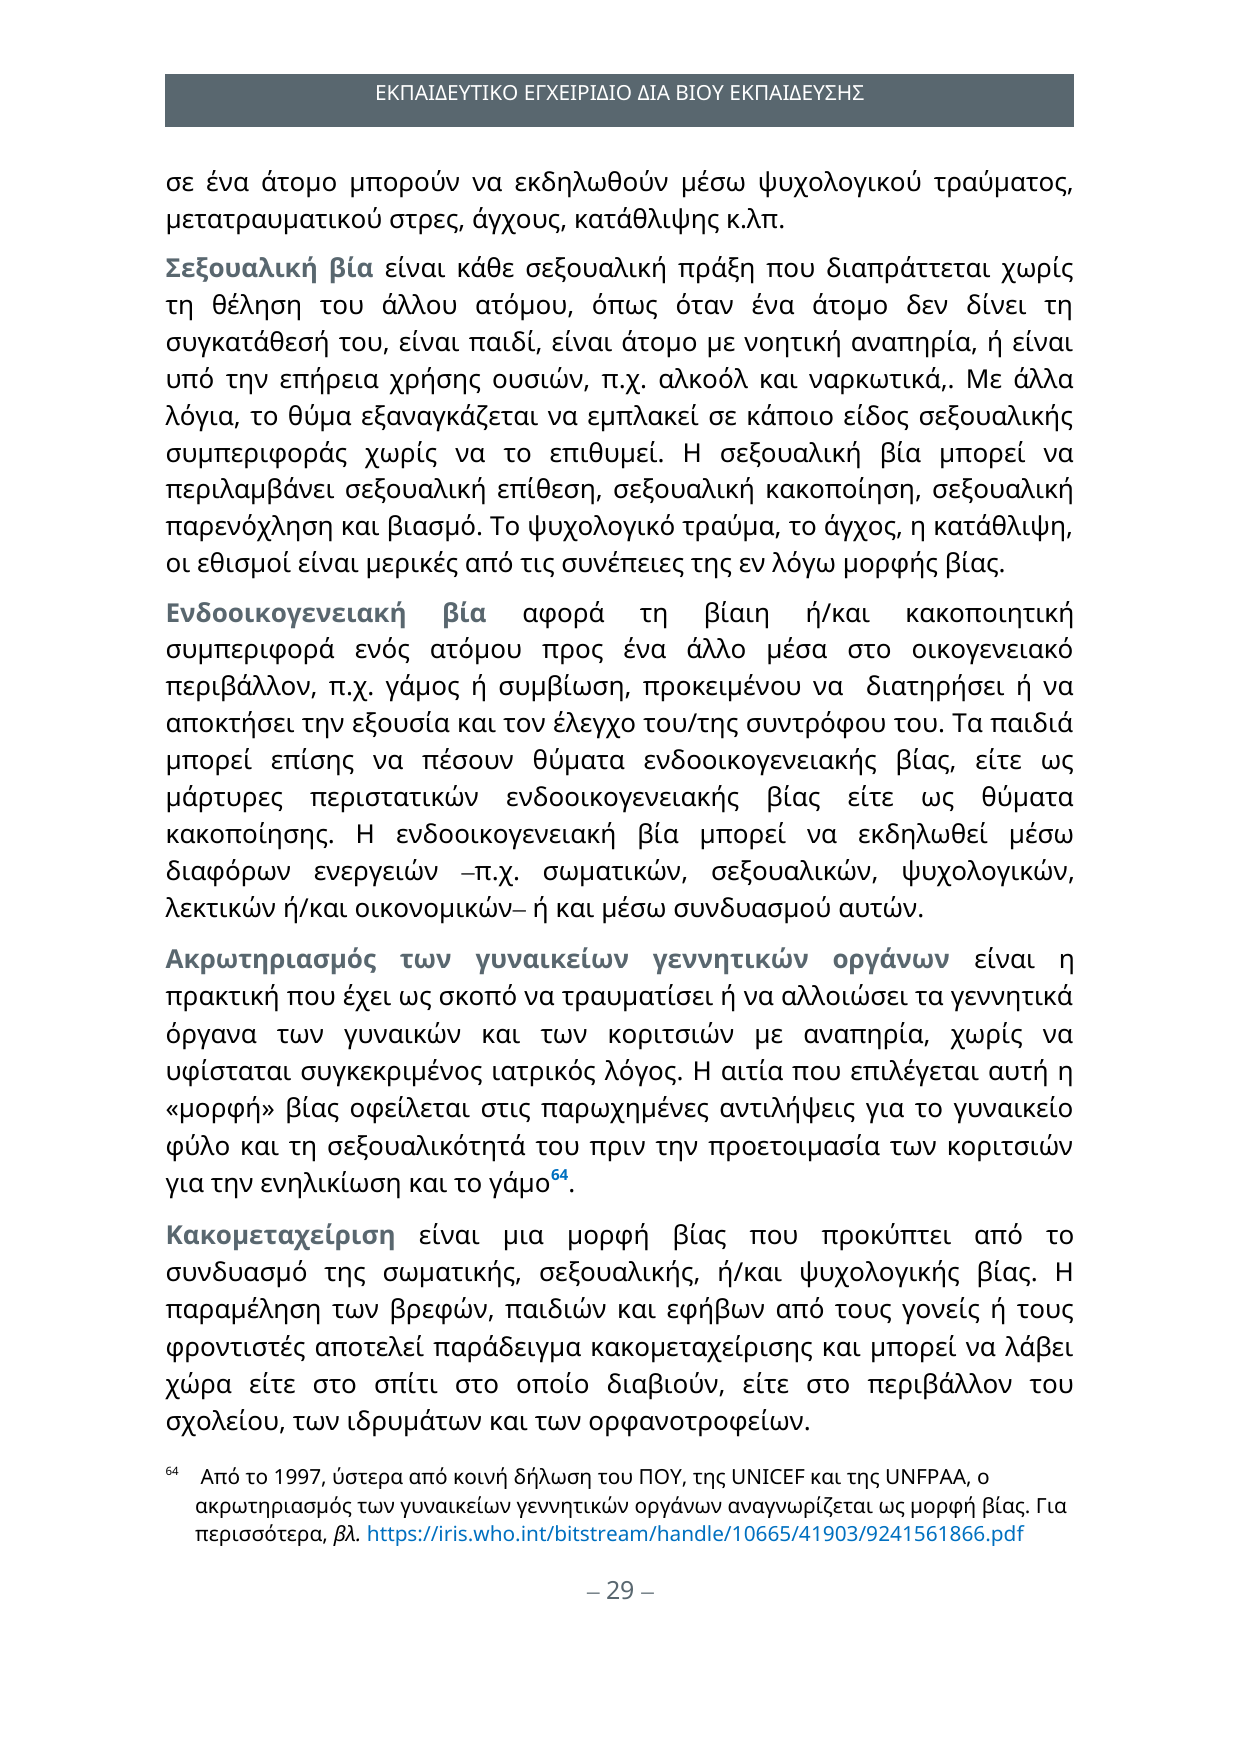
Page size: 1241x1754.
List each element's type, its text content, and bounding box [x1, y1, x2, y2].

text Ενδοοικογενειακή βία αφορά τη βίαιη ή/και κακοποιητική συμπεριφορά ενός ατόμου προς ένα άλλο μέσα στο οικογενειακό περιβάλλον, π.χ. γάμος ή συμβίωση, προκειμένου να διατηρήσει ή να αποκτήσει την εξουσία και τον έλεγχο του/της συντρόφου του. Τα παιδιά μπορεί επίσης να πέσουν θύματα ενδοοικογενειακής βίας, είτε ως μάρτυρες περιστατικών ενδοοικογενειακής βίας είτε ως θύματα κακοποίησης. Η ενδοοικογενειακή βία μπορεί να εκδηλωθεί μέσω διαφόρων ενεργειών ‒π.χ. σωματικών, σεξουαλικών, ψυχολογικών, λεκτικών ή/και οικονομικών‒ ή και μέσω συνδυασμού αυτών. [165, 594, 1075, 925]
text Σεξουαλική βία είναι κάθε σεξουαλική πράξη που διαπράττεται χωρίς τη θέληση του άλλου ατόμου, όπως όταν ένα άτομο δεν δίνει τη συγκατάθεσή του, είναι παιδί, είναι άτομο με νοητική αναπηρία, ή είναι υπό την επήρεια χρήσης ουσιών, π.χ. αλκοόλ και ναρκωτικά,. Με άλλα λόγια, το θύμα εξαναγκάζεται να εμπλακεί σε κάποιο είδος σεξουαλικής συμπεριφοράς χωρίς να το επιθυμεί. Η σεξουαλική βία μπορεί να περιλαμβάνει σεξουαλική επίθεση, σεξουαλική κακοποίηση, σεξουαλική παρενόχληση και βιασμό. Το ψυχολογικό τραύμα, το άγχος, η κατάθλιψη, οι εθισμοί είναι μερικές από τις συνέπειες της εν λόγω μορφής βίας. [165, 250, 1075, 580]
text Ακρωτηριασμός των γυναικείων γεννητικών οργάνων είναι η πρακτική που έχει ως σκοπό να τραυματίσει ή να αλλοιώσει τα γεννητικά όργανα των γυναικών και των κοριτσιών με αναπηρία, χωρίς να υφίσταται συγκεκριμένος ιατρικός λόγος. Η αιτία που επιλέγεται αυτή η «μορφή» βίας οφείλεται στις παρωχημένες αντιλήψεις για το γυναικείο φύλο και τη σεξουαλικότητά του πριν την προετοιμασία των κοριτσιών για την ενηλικίωση και το γάμο. [165, 941, 1075, 1200]
text Κακομεταχείριση είναι μια μορφή βίας που προκύπτει από το συνδυασμό της σωματικής, σεξουαλικής, ή/και ψυχολογικής βίας. Η παραμέληση των βρεφών, παιδιών και εφήβων από τους γονείς ή τους φροντιστές αποτελεί παράδειγμα κακομεταχείρισης και μπορεί να λάβει χώρα είτε στο σπίτι στο οποίο διαβιούν, είτε στο περιβάλλον του σχολείου, των ιδρυμάτων και των ορφανοτροφείων. [165, 1216, 1075, 1438]
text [165, 164, 1075, 236]
